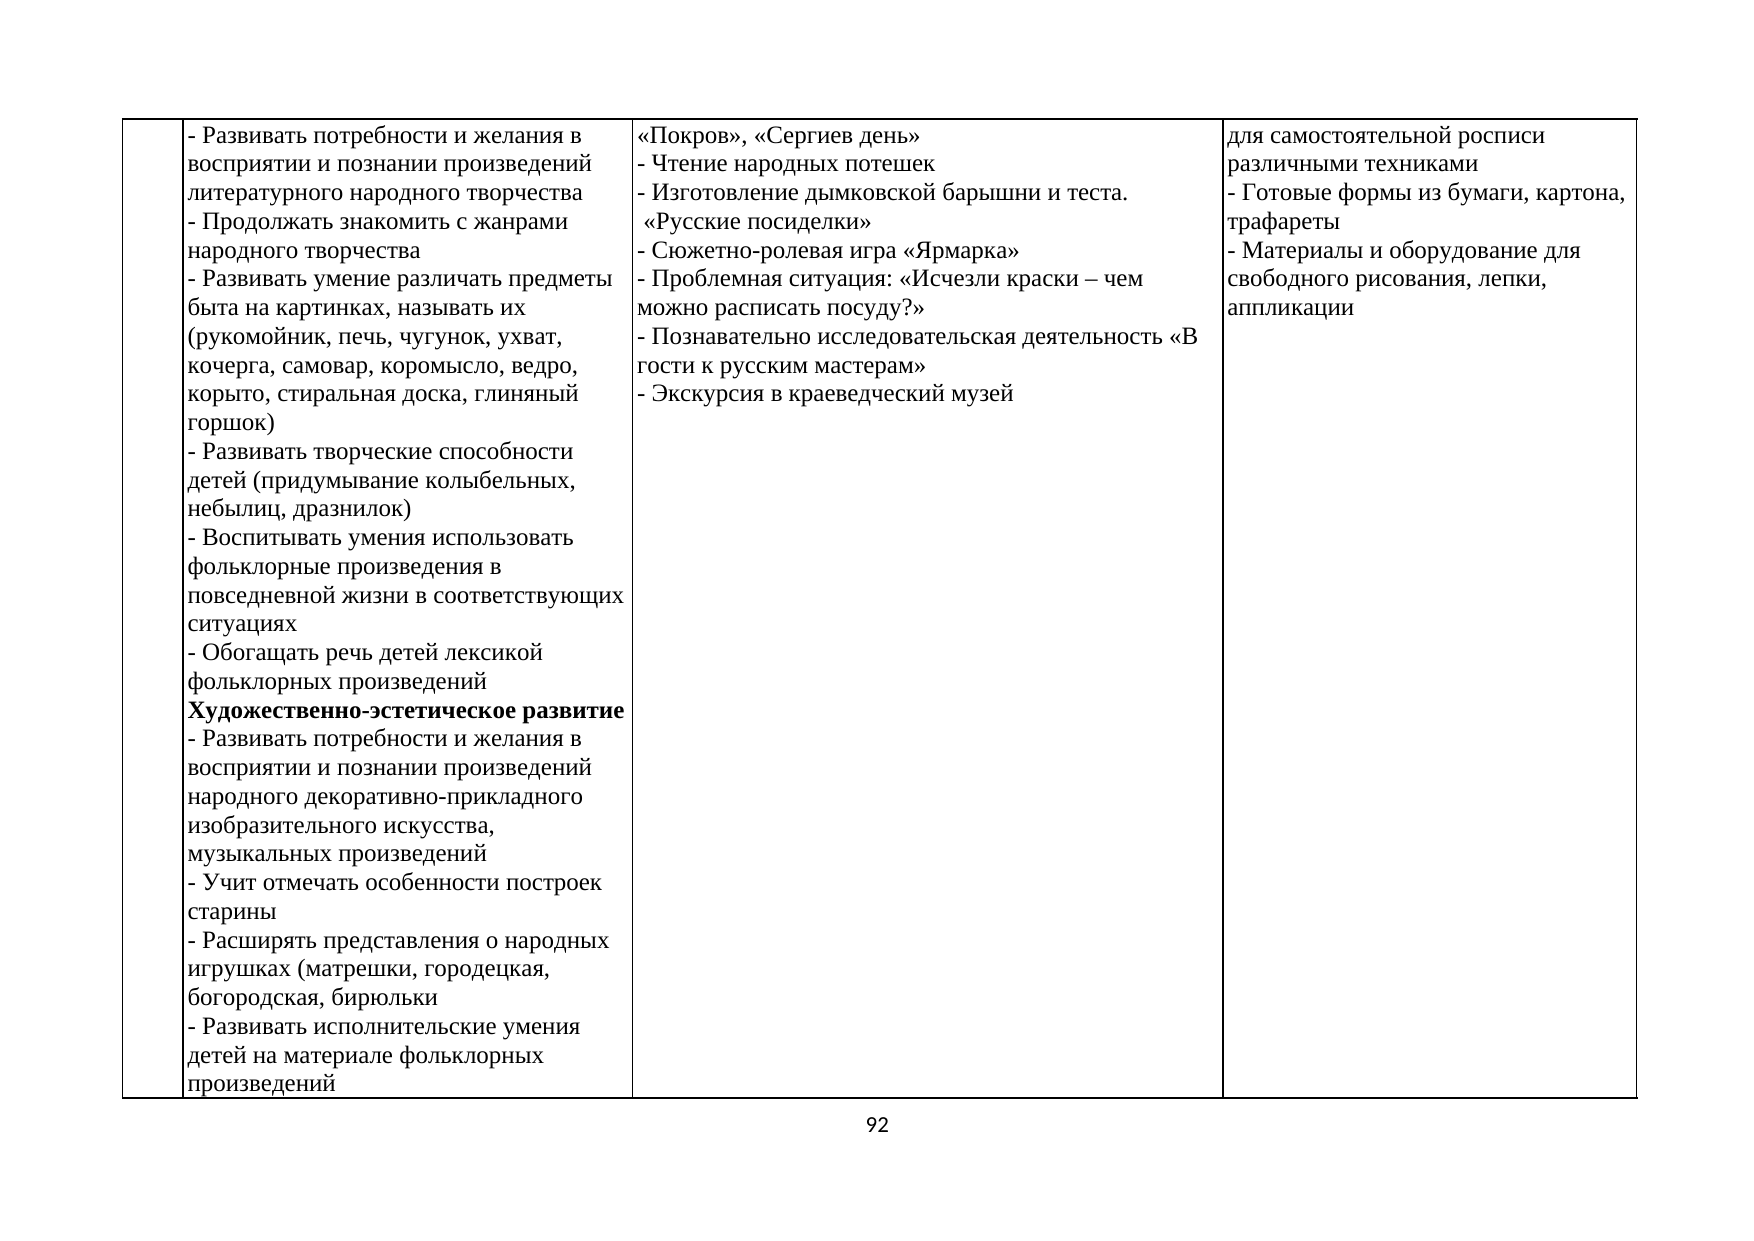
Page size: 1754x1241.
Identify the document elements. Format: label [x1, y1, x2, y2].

table_cell [633, 120, 1222, 1097]
table_cell [1224, 120, 1636, 1097]
table_cell [123, 120, 182, 1097]
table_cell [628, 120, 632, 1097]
